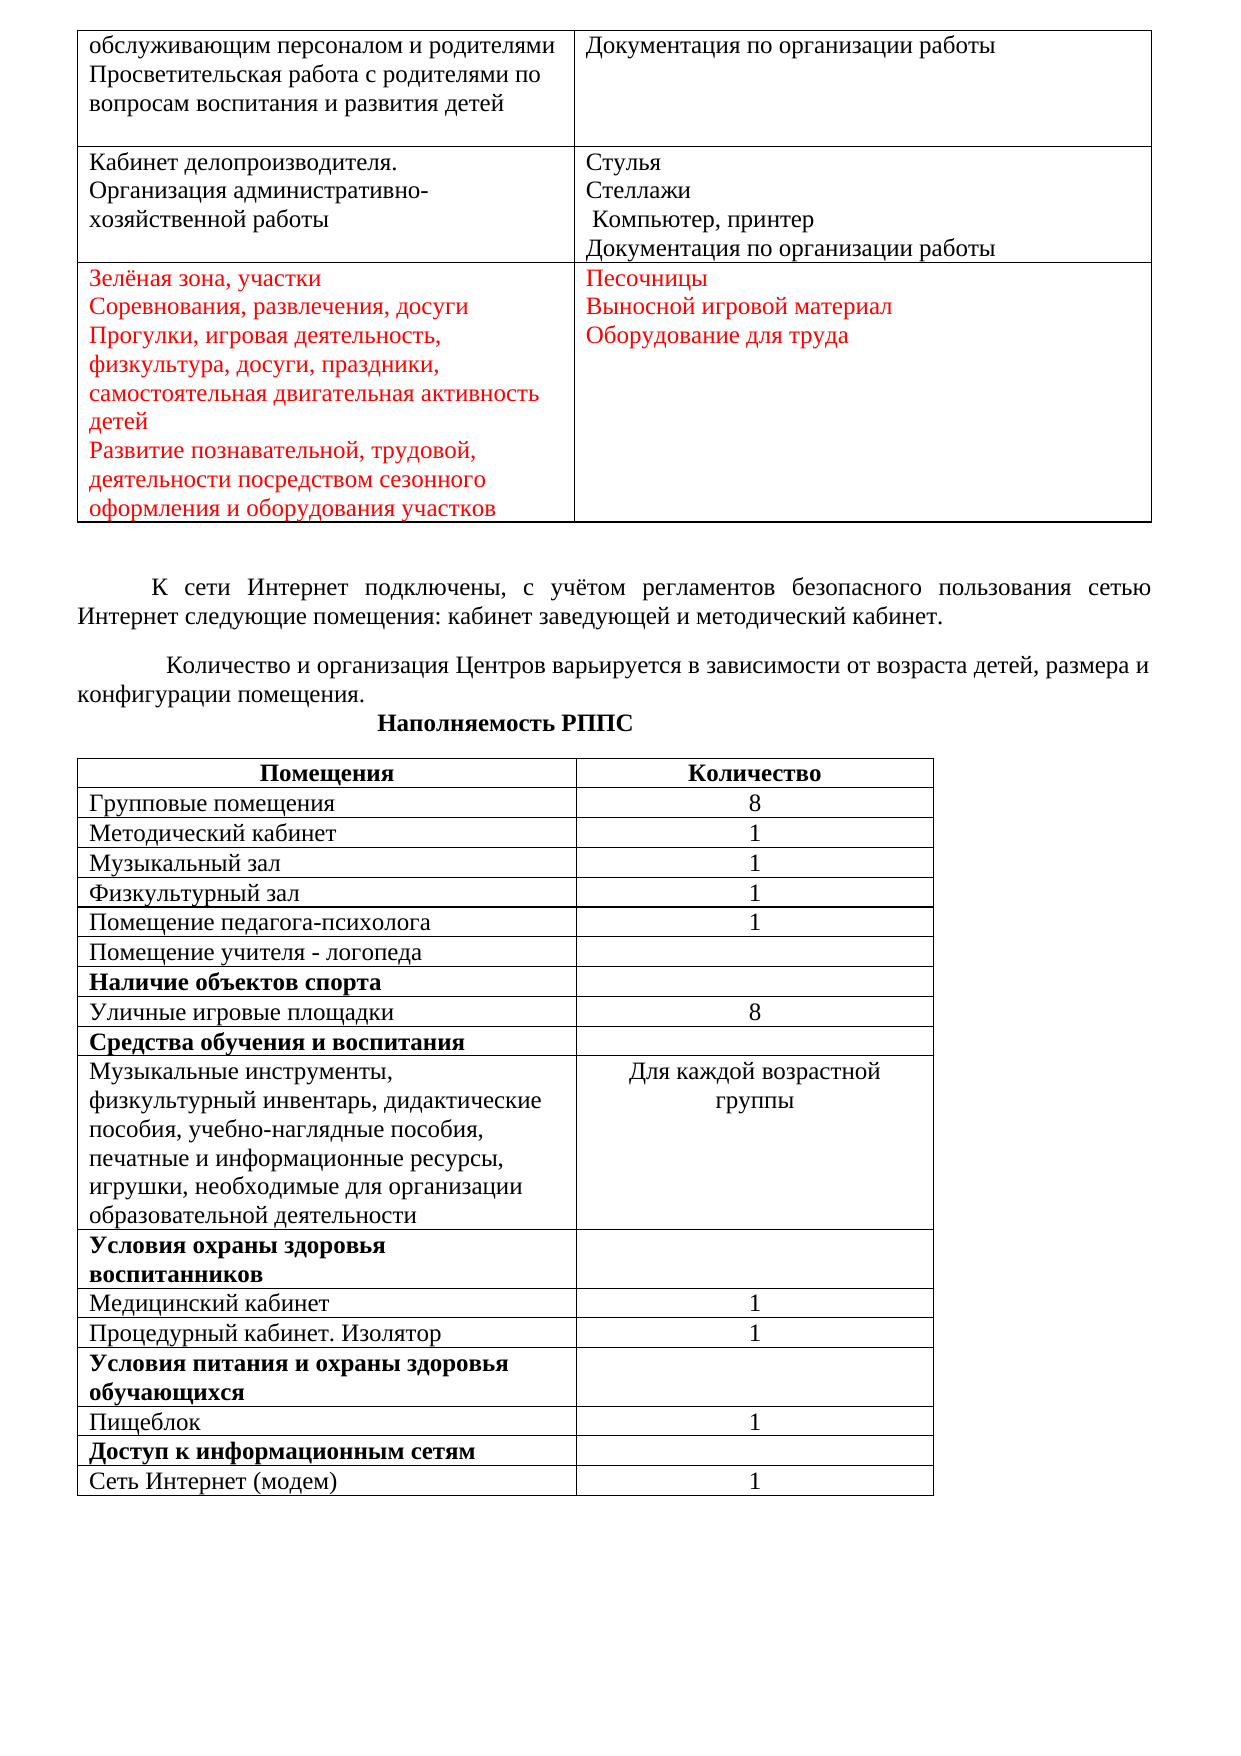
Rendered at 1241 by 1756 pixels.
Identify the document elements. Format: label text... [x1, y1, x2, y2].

table_cell [577, 937, 933, 966]
table_header Помещения [78, 759, 576, 787]
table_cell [575, 31, 1151, 146]
table_cell 1 [577, 818, 933, 847]
table_cell 1 [577, 1289, 933, 1317]
table_cell Условия питания и охраны здоровья обучающихся [78, 1348, 576, 1406]
table_cell 1 [577, 908, 933, 936]
table_cell Процедурный кабинет. Изолятор [78, 1318, 576, 1347]
table_cell Пищеблок [78, 1407, 576, 1435]
table_cell Стулья Стеллажи Компьютер, принтер Документация по организации работы [575, 147, 1151, 262]
table_cell 1 [577, 848, 933, 877]
table_cell [577, 1027, 933, 1055]
table_cell Физкультурный зал [78, 878, 576, 906]
table_header Количество [577, 759, 933, 787]
table_cell Кабинет делопроизводителя. Организация административно-хозяйственной работы [78, 147, 574, 262]
text Количество и организация Центров варьируется в зависимости от возраста детей, размера и конфигурации помещения. [77, 650, 1150, 708]
table_cell Музыкальный зал [78, 848, 576, 877]
table_cell Методический кабинет [78, 818, 576, 847]
table_cell 8 [577, 788, 933, 817]
table_cell [577, 1230, 933, 1287]
table_cell 8 [577, 997, 933, 1026]
table_cell 1 [577, 1318, 933, 1347]
table_cell [577, 1348, 933, 1406]
table_cell Наличие объектов спорта [78, 967, 576, 996]
table_cell 1 [577, 878, 933, 906]
table_cell Для каждой возрастной группы [577, 1056, 933, 1229]
table_cell Помещение педагога-психолога [78, 908, 576, 936]
table_cell Групповые помещения [78, 788, 576, 817]
table_cell Медицинский кабинет [78, 1289, 576, 1317]
table_cell Песочницы Выносной игровой материал Оборудование для труда [575, 263, 1151, 521]
table_cell Средства обучения и воспитания [78, 1027, 576, 1055]
table_cell 1 [577, 1407, 933, 1435]
table_cell Зелёная зона, участки Соревнования, развлечения, досуги Прогулки, игровая деятельность, физкультура, досуги, праздники, самостоятельная двигательная активность детей Развитие познавательной, трудовой, деятельности посредством сезонного оформления и оборудования участков [78, 263, 574, 521]
table_cell Уличные игровые площадки [78, 997, 576, 1026]
table_cell [577, 1436, 933, 1465]
table_cell Доступ к информационным сетям [78, 1436, 576, 1465]
table_cell [577, 967, 933, 996]
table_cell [78, 31, 574, 146]
table_cell Сеть Интернет (модем) [78, 1466, 576, 1495]
table_cell Музыкальные инструменты, физкультурный инвентарь, дидактические пособия, учебно-наглядные пособия, печатные и информационные ресурсы, игрушки, необходимые для организации образовательной деятельности [78, 1056, 576, 1229]
table_cell Условия охраны здоровья воспитанников [78, 1230, 576, 1287]
table_cell Помещение учителя - логопеда [78, 937, 576, 966]
text Наполняемость РППС [77, 708, 1152, 737]
text К сети Интернет подключены, с учётом регламентов безопасного пользования сетью Интернет следующие помещения: кабинет заведующей и методический кабинет. [77, 572, 1152, 629]
table_cell 1 [577, 1466, 933, 1495]
